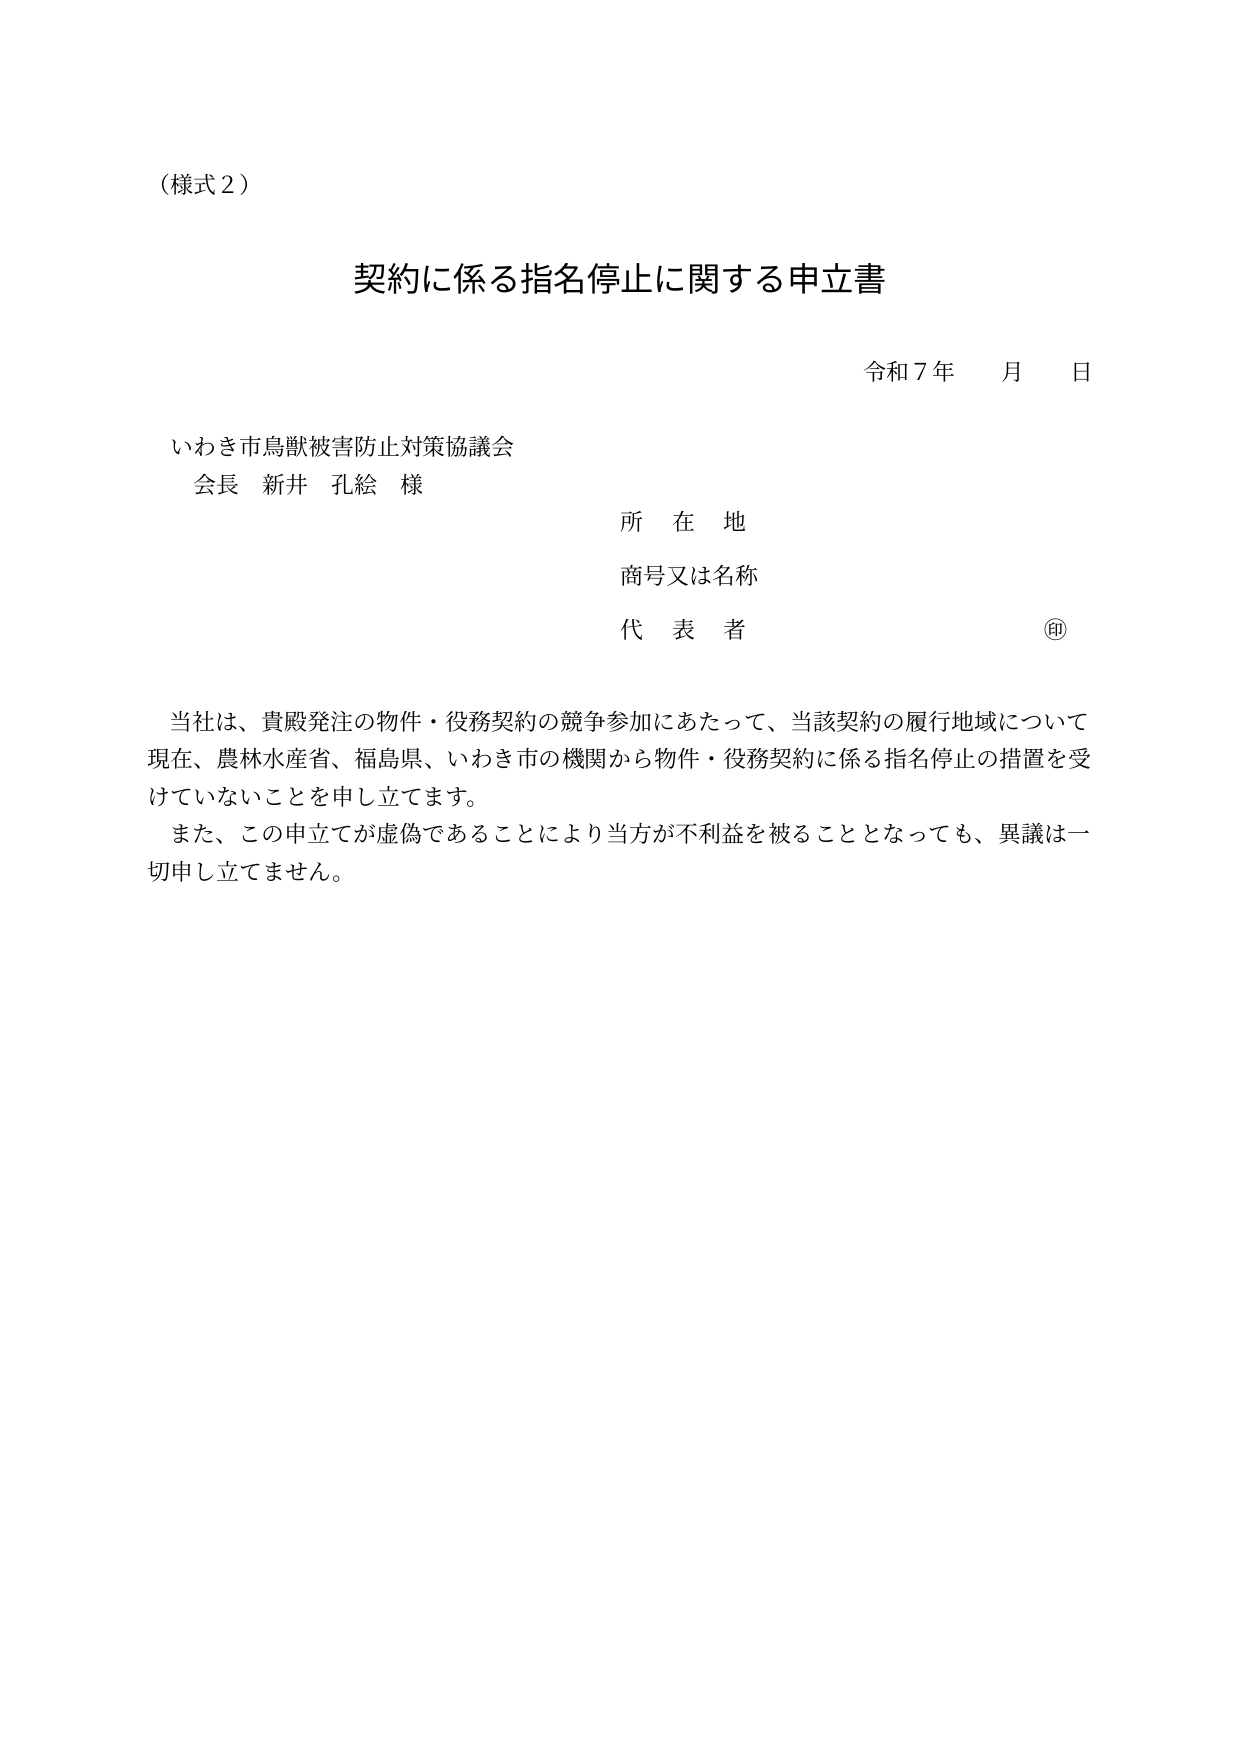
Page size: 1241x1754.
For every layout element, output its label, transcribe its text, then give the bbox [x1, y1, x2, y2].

text 会長 新井 孔絵 様 [148, 464, 1092, 502]
text 所 在 地 [620, 502, 1092, 539]
text 商号又は名称 [620, 556, 1092, 593]
text 令和７年 月 日 [148, 352, 1092, 389]
text （様式２） [148, 164, 1092, 202]
text また、この申立てが虚偽であることにより当方が不利益を被ることとなっても、異議は一切申し立てません。 [148, 814, 1092, 889]
text 代 表 者 ㊞ [620, 610, 1092, 647]
text 契約に係る指名停止に関する申立書 [148, 239, 1092, 314]
text 当社は、貴殿発注の物件・役務契約の競争参加にあたって、当該契約の履行地域について、現在、農林水産省、福島県、いわき市の機関から物件・役務契約に係る指名停止の措置を受けていないことを申し立てます。 [148, 701, 1092, 814]
text いわき市鳥獣被害防止対策協議会 [148, 427, 1092, 464]
